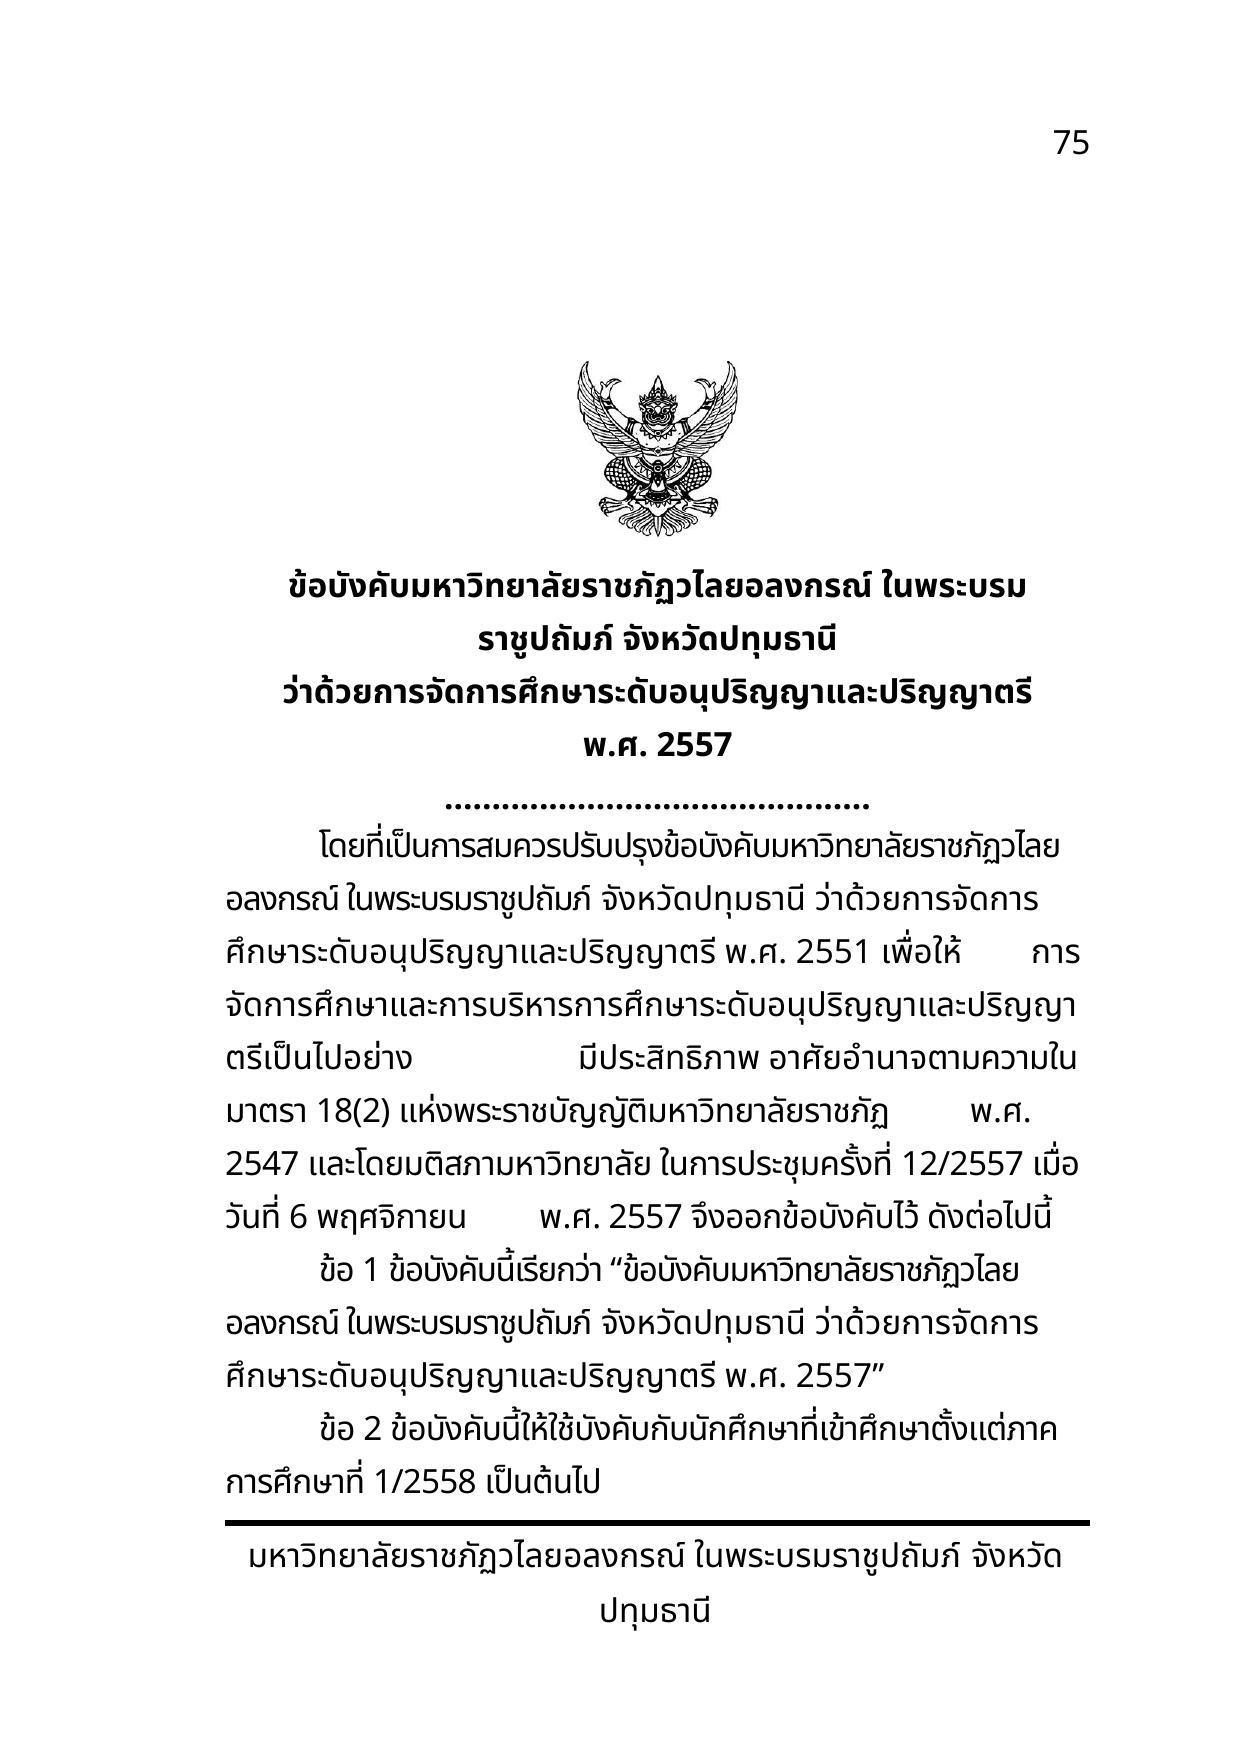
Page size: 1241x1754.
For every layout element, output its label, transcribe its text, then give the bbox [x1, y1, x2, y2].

text ข้อ 1 ข้อบังคับนี้เรียกว่า “ข้อบังคับมหาวิทยาลัยราชภัฏวไลยอลงกรณ์ ในพระบรมราชูปถัมภ์ จังหวัดปทุมธานี ว่าด้วยการจัดการศึกษาระดับอนุปริญญาและปริญญาตรี พ.ศ. 2557” [225, 1246, 1090, 1403]
text ............................................. [225, 774, 1090, 819]
text ข้อ 2 ข้อบังคับนี้ให้ใช้บังคับกับนักศึกษาที่เข้าศึกษาตั้งแต่ภาคการศึกษาที่ 1/2558 เป็นต้นไป [225, 1405, 1090, 1509]
text ข้อบังคับมหาวิทยาลัยราชภัฏวไลยอลงกรณ์ ในพระบรมราชูปถัมภ์ จังหวัดปทุมธานี [225, 562, 1090, 666]
picture [577, 361, 738, 537]
text ว่าด้วยการจัดการศึกษาระดับอนุปริญญาและปริญญาตรี [225, 668, 1090, 718]
text พ.ศ. 2557 [225, 721, 1090, 772]
text โดยที่เป็นการสมควรปรับปรุงข้อบังคับมหาวิทยาลัยราชภัฏวไลยอลงกรณ์ ในพระบรมราชูปถัมภ์ จังหวัดปทุมธานี ว่าด้วยการจัดการศึกษาระดับอนุปริญญาและปริญญาตรี พ.ศ. 2551 เพื่อให้ การจัดการศึกษาและการบริหารการศึกษาระดับอนุปริญญาและปริญญาตรีเป็นไปอย่าง มีประสิทธิภาพ อาศัยอำนาจตามความในมาตรา 18(2) แห่งพระราชบัญญัติมหาวิทยาลัยราชภัฏ พ.ศ. 2547 และโดยมติสภามหาวิทยาลัย ในการประชุมครั้งที่ 12/2557 เมื่อวันที่ 6 พฤศจิกายน พ.ศ. 2557 จึงออกข้อบังคับไว้ ดังต่อไปนี้ [225, 822, 1090, 1243]
